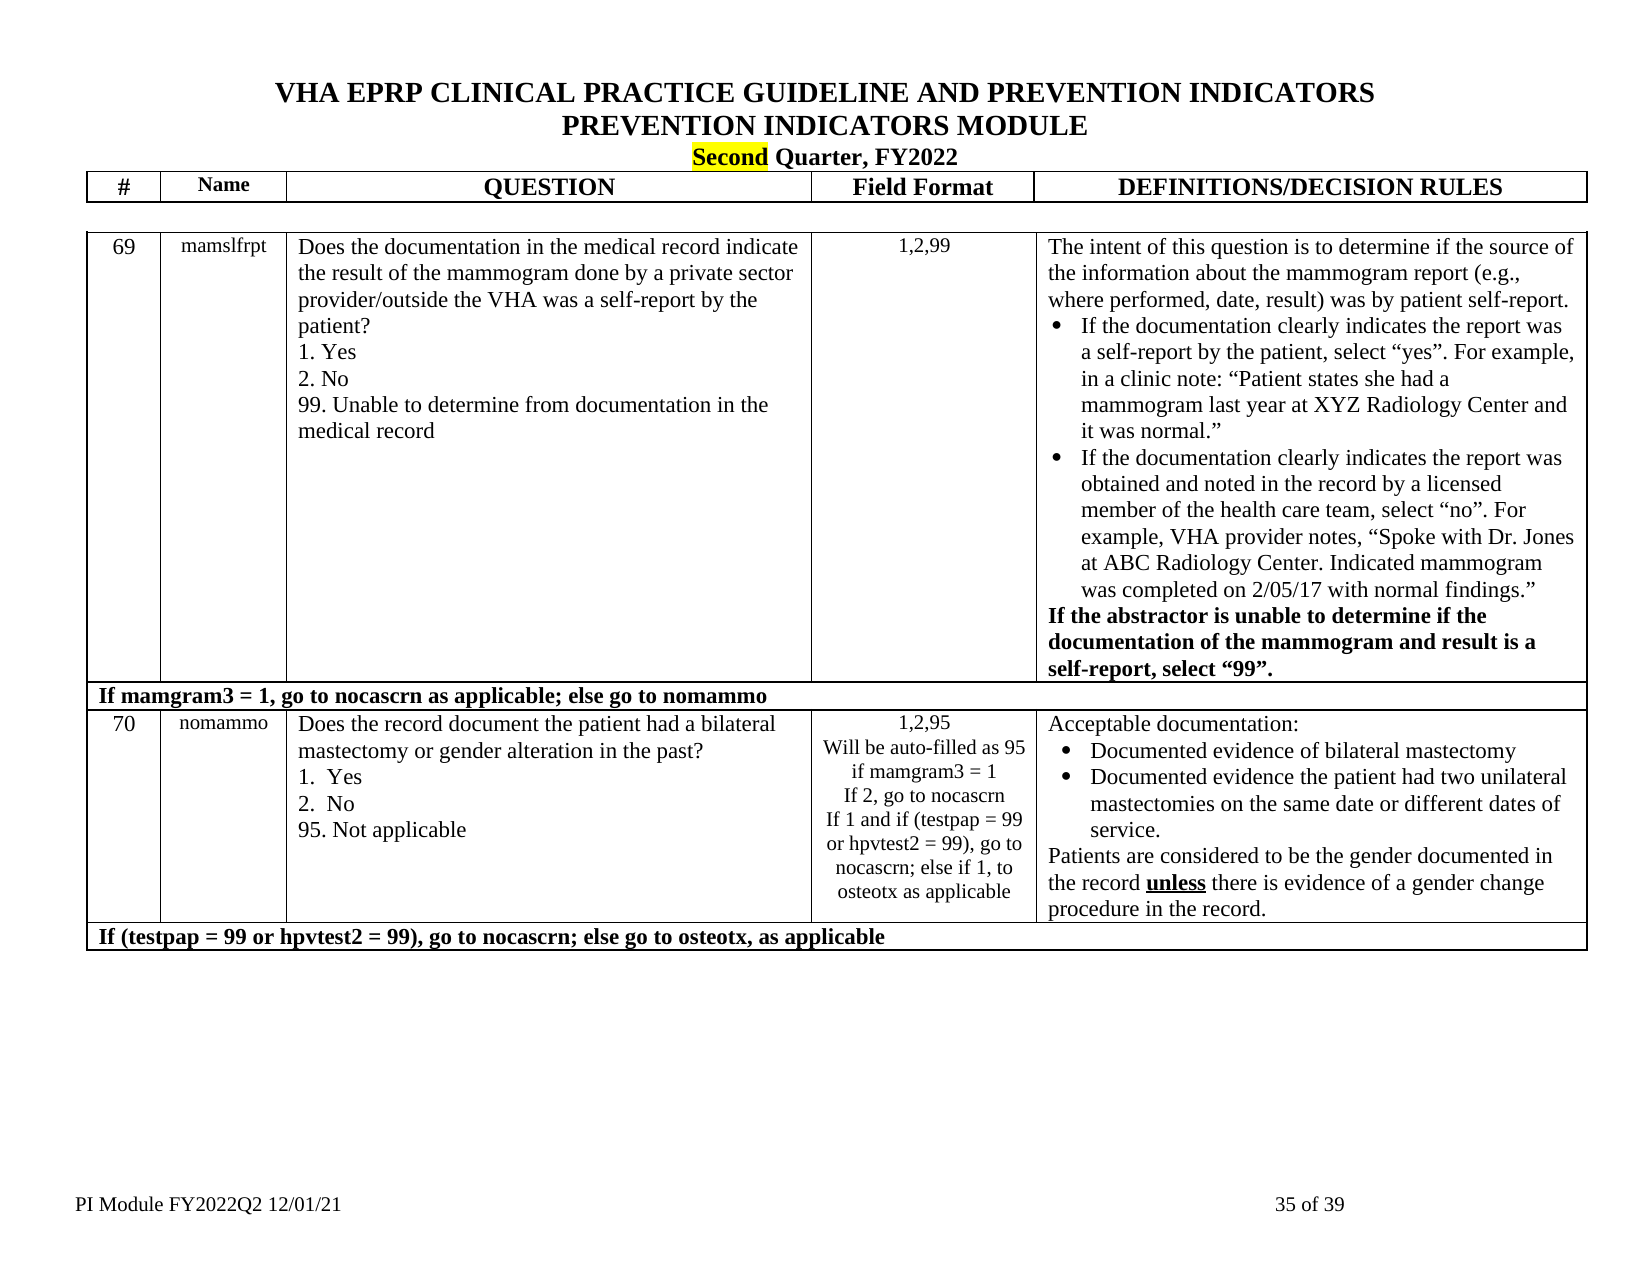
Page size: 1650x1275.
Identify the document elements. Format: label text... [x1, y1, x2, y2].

table_cell 1,2,95 Will be auto-filled as 95 if mamgram3 = 1 If 2, go to nocascrn If 1 and if (testpap = 99 or hpvtest2 = 99), go to nocascrn; else if 1, to osteotx as applicable [812, 711, 1036, 921]
table_cell Does the record document the patient had a bilateral mastectomy or gender alteration in the past? 1. Yes 2. No 95. Not applicable [287, 711, 811, 921]
table_cell Does the documentation in the medical record indicate the result of the mammogram done by a private sector provider/outside the VHA was a self-report by the patient? 1. Yes 2. No 99. Unable to determine from documentation in the medical record [287, 233, 811, 681]
table_cell 69 [88, 233, 160, 681]
table_cell If (testpap = 99 or hpvtest2 = 99), go to nocascrn; else go to osteotx, as applicable [88, 923, 1586, 949]
table_cell Acceptable documentation: Documented evidence of bilateral mastectomy Documented evidence the patient had two unilateral mastectomies on the same date or different dates of service. Patients are considered to be the gender documented in the record unless there is evidence of a gender change procedure in the record. [1037, 711, 1586, 921]
table_cell If mamgram3 = 1, go to nocascrn as applicable; else go to nomammo [88, 683, 1586, 709]
table_cell 70 [88, 711, 160, 921]
table_cell The intent of this question is to determine if the source of the information about the mammogram report (e.g., where performed, date, result) was by patient self-report. If the documentation clearly indicates the report was a self-report by the patient, select “yes”. For example, in a clinic note: “Patient states she had a mammogram last year at XYZ Radiology Center and it was normal.” If the documentation clearly indicates the report was obtained and noted in the record by a licensed member of the health care team, select “no”. For example, VHA provider notes, “Spoke with Dr. Jones at ABC Radiology Center. Indicated mammogram was completed on 2/05/17 with normal findings.” If the abstractor is unable to determine if the documentation of the mammogram and result is a self-report, select “99”. [1037, 233, 1586, 681]
table_cell 1,2,99 [812, 233, 1036, 681]
table_cell nomammo [161, 711, 286, 921]
table_cell mamslfrpt [161, 233, 286, 681]
